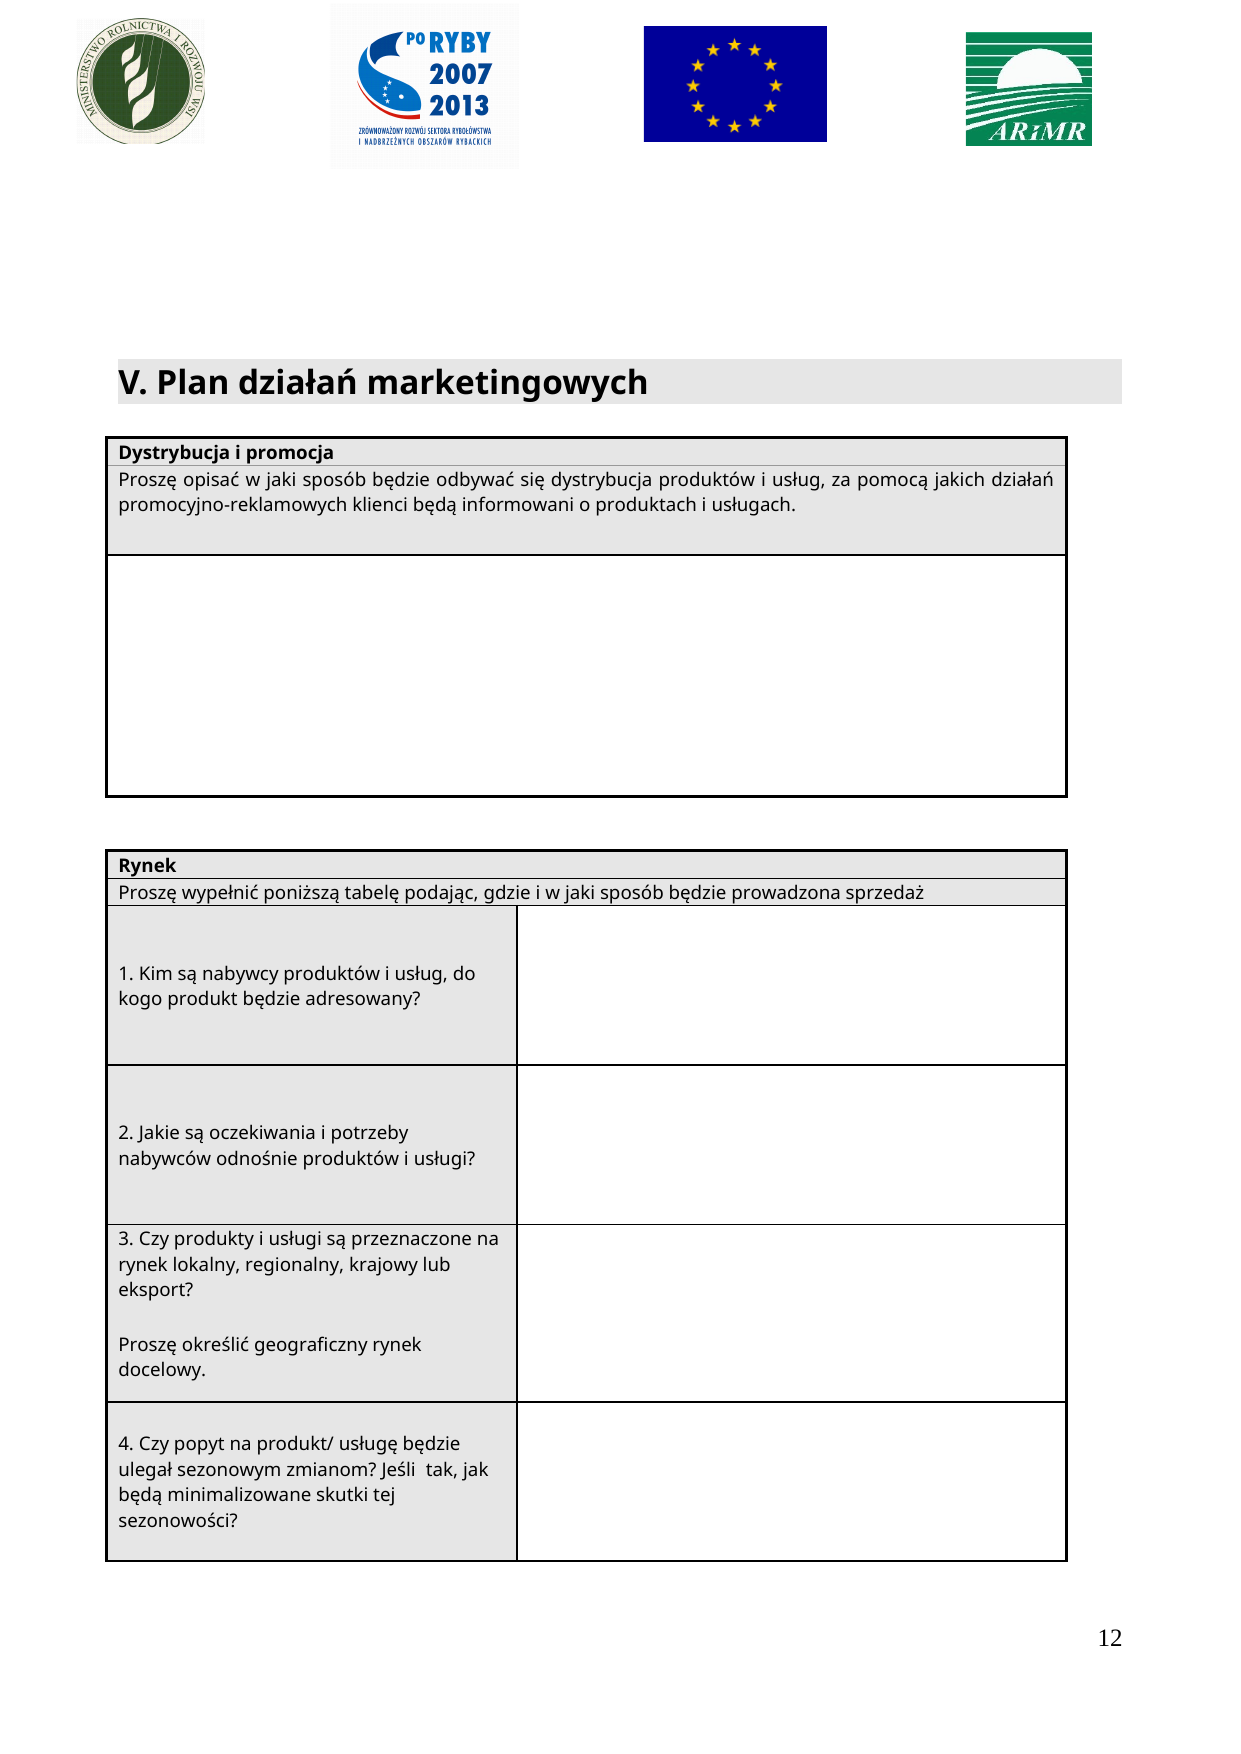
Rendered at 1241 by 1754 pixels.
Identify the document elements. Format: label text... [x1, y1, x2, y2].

table_cell [108, 556, 1065, 795]
table_cell [518, 1225, 1065, 1401]
table_cell 3. Czy produkty i usługi są przeznaczone na rynek lokalny, regionalny, krajowy lub eksport? Proszę określić geograficzny rynek docelowy. [108, 1225, 516, 1401]
table_cell [518, 1403, 1065, 1560]
table_cell 1. Kim są nabywcy produktów i usług, do kogo produkt będzie adresowany? [108, 906, 516, 1064]
table_header Rynek [108, 852, 1065, 878]
picture [76, 18, 205, 144]
table_header Dystrybucja i promocja [108, 439, 1065, 465]
picture [329, 3, 520, 169]
table_cell 2. Jakie są oczekiwania i potrzeby nabywców odnośnie produktów i usługi? [108, 1066, 516, 1224]
table_cell [518, 906, 1065, 1064]
picture [643, 26, 827, 142]
table_cell Proszę wypełnić poniższą tabelę podając, gdzie i w jaki sposób będzie prowadzona sprzedaż [108, 879, 1065, 905]
table_cell [518, 1066, 1065, 1224]
table_cell Proszę opisać w jaki sposób będzie odbywać się dystrybucja produktów i usług, za pomocą jakich działań promocyjno-reklamowych klienci będą informowani o produktach i usługach. [108, 466, 1065, 554]
table_cell 4. Czy popyt na produkt/ usługę będzie ulegał sezonowym zmianom? Jeśli tak, jak będą minimalizowane skutki tej sezonowości? [108, 1403, 516, 1560]
picture [965, 32, 1092, 146]
subtitle V. Plan działań marketingowych [118, 359, 1122, 404]
